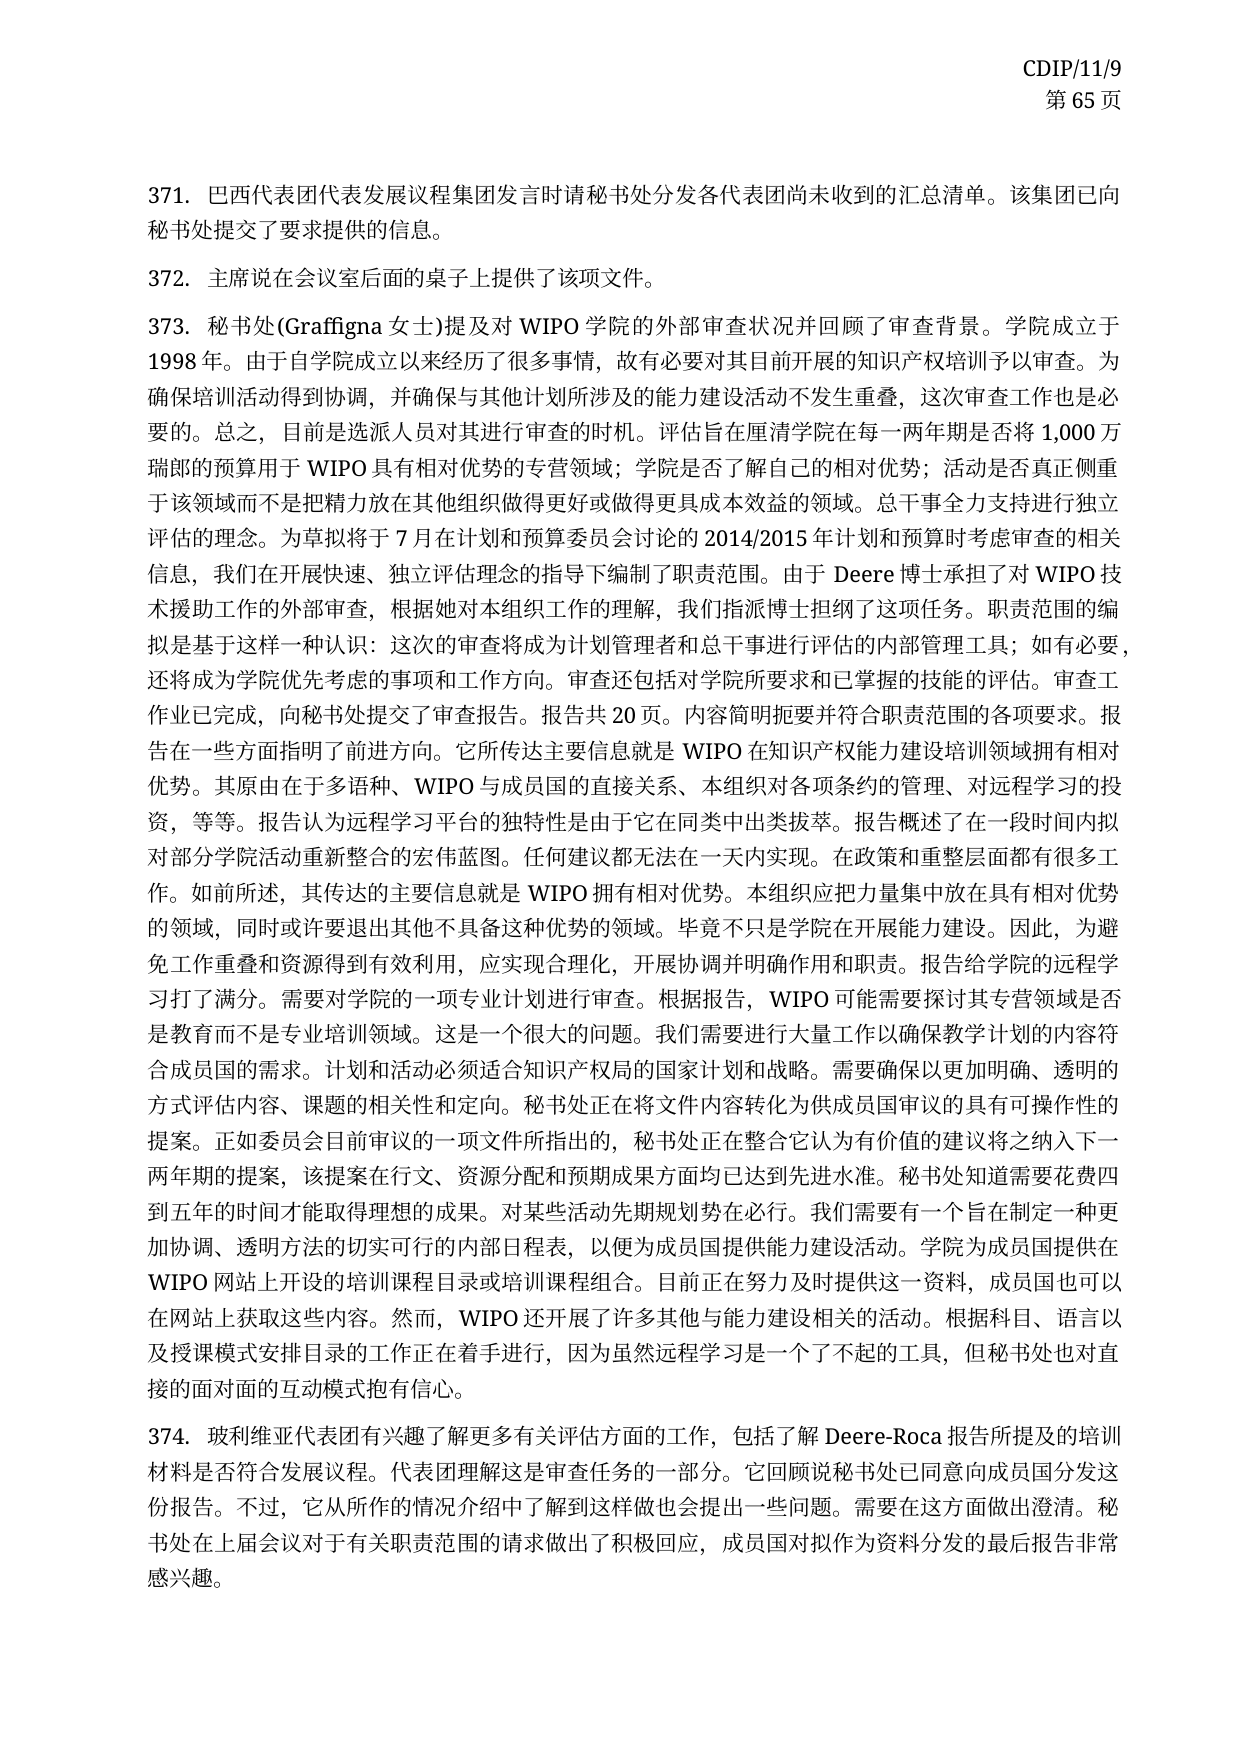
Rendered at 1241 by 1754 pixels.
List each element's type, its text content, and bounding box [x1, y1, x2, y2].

list 秘书处(Graffigna女士)提及对WIPO学院的外部审查状况并回顾了审查背景。学院成立于1998年。由于自学院成立以来经历了很多事情，故有必要对其目前开展的知识产权培训予以审查。为确保培训活动得到协调，并确保与其他计划所涉及的能力建设活动不发生重叠，这次审查工作也是必要的。总之，目前是选派人员对其进行审查的时机。评估旨在厘清学院在每一两年期是否将1,000万瑞郎的预算用于WIPO具有相对优势的专营领域；学院是否了解自己的相对优势；活动是否真正侧重于该领域而不是把精力放在其他组织做得更好或做得更具成本效益的领域。总干事全力支持进行独立评估的理念。为草拟将于7月在计划和预算委员会讨论的2014/2015年计划和预算时考虑审查的相关信息，我们在开展快速、独立评估理念的指导下编制了职责范围。由于Deere博士承担了对WIPO技术援助工作的外部审查，根据她对本组织工作的理解，我们指派博士担纲了这项任务。职责范围的编拟是基于这样一种认识：这次的审查将成为计划管理者和总干事进行评估的内部管理工具；如有必要，还将成为学院优先考虑的事项和工作方向。审查还包括对学院所要求和已掌握的技能的评估。审查工作业已完成，向秘书处提交了审查报告。报告共20页。内容简明扼要并符合职责范围的各项要求。报告在一些方面指明了前进方向。它所传达主要信息就是WIPO在知识产权能力建设培训领域拥有相对优势。其原由在于多语种、WIPO与成员国的直接关系、本组织对各项条约的管理、对远程学习的投资，等等。报告认为远程学习平台的独特性是由于它在同类中出类拔萃。报告概述了在一段时间内拟对部分学院活动重新整合的宏伟蓝图。任何建议都无法在一天内实现。在政策和重整层面都有很多工作。如前所述，其传达的主要信息就是WIPO拥有相对优势。本组织应把力量集中放在具有相对优势的领域，同时或许要退出其他不具备这种优势的领域。毕竟不只是学院在开展能力建设。因此，为避免工作重叠和资源得到有效利用，应实现合理化，开展协调并明确作用和职责。报告给学院的远程学习打了满分。需要对学院的一项专业计划进行审查。根据报告，WIPO可能需要探讨其专营领域是否是教育而不是专业培训领域。这是一个很大的问题。我们需要进行大量工作以确保教学计划的内容符合成员国的需求。计划和活动必须适合知识产权局的国家计划和战略。需要确保以更加明确、透明的方式评估内容、课题的相关性和定向。秘书处正在将文件内容转化为供成员国审议的具有可操作性的提案。正如委员会目前审议的一项文件所指出的，秘书处正在整合它认为有价值的建议将之纳入下一两年期的提案，该提案在行文、资源分配和预期成果方面均已达到先进水准。秘书处知道需要花费四到五年的时间才能取得理想的成果。对某些活动先期规划势在必行。我们需要有一个旨在制定一种更加协调、透明方法的切实可行的内部日程表，以便为成员国提供能力建设活动。学院为成员国提供在WIPO网站上开设的培训课程目录或培训课程组合。目前正在努力及时提供这一资料，成员国也可以在网站上获取这些内容。然而，WIPO还开展了许多其他与能力建设相关的活动。根据科目、语言以及授课模式安排目录的工作正在着手进行，因为虽然远程学习是一个了不起的工具，但秘书处也对直接的面对面的互动模式抱有信心。 [148, 305, 1122, 1403]
list 巴西代表团代表发展议程集团发言时请秘书处分发各代表团尚未收到的汇总清单。该集团已向秘书处提交了要求提供的信息。 [148, 174, 1122, 245]
list 玻利维亚代表团有兴趣了解更多有关评估方面的工作，包括了解Deere-Roca报告所提及的培训材料是否符合发展议程。代表团理解这是审查任务的一部分。它回顾说秘书处已同意向成员国分发这份报告。不过，它从所作的情况介绍中了解到这样做也会提出一些问题。需要在这方面做出澄清。秘书处在上届会议对于有关职责范围的请求做出了积极回应，成员国对拟作为资料分发的最后报告非常感兴趣。 [148, 1416, 1122, 1593]
list 主席说在会议室后面的桌子上提供了该项文件。 [148, 257, 1122, 293]
